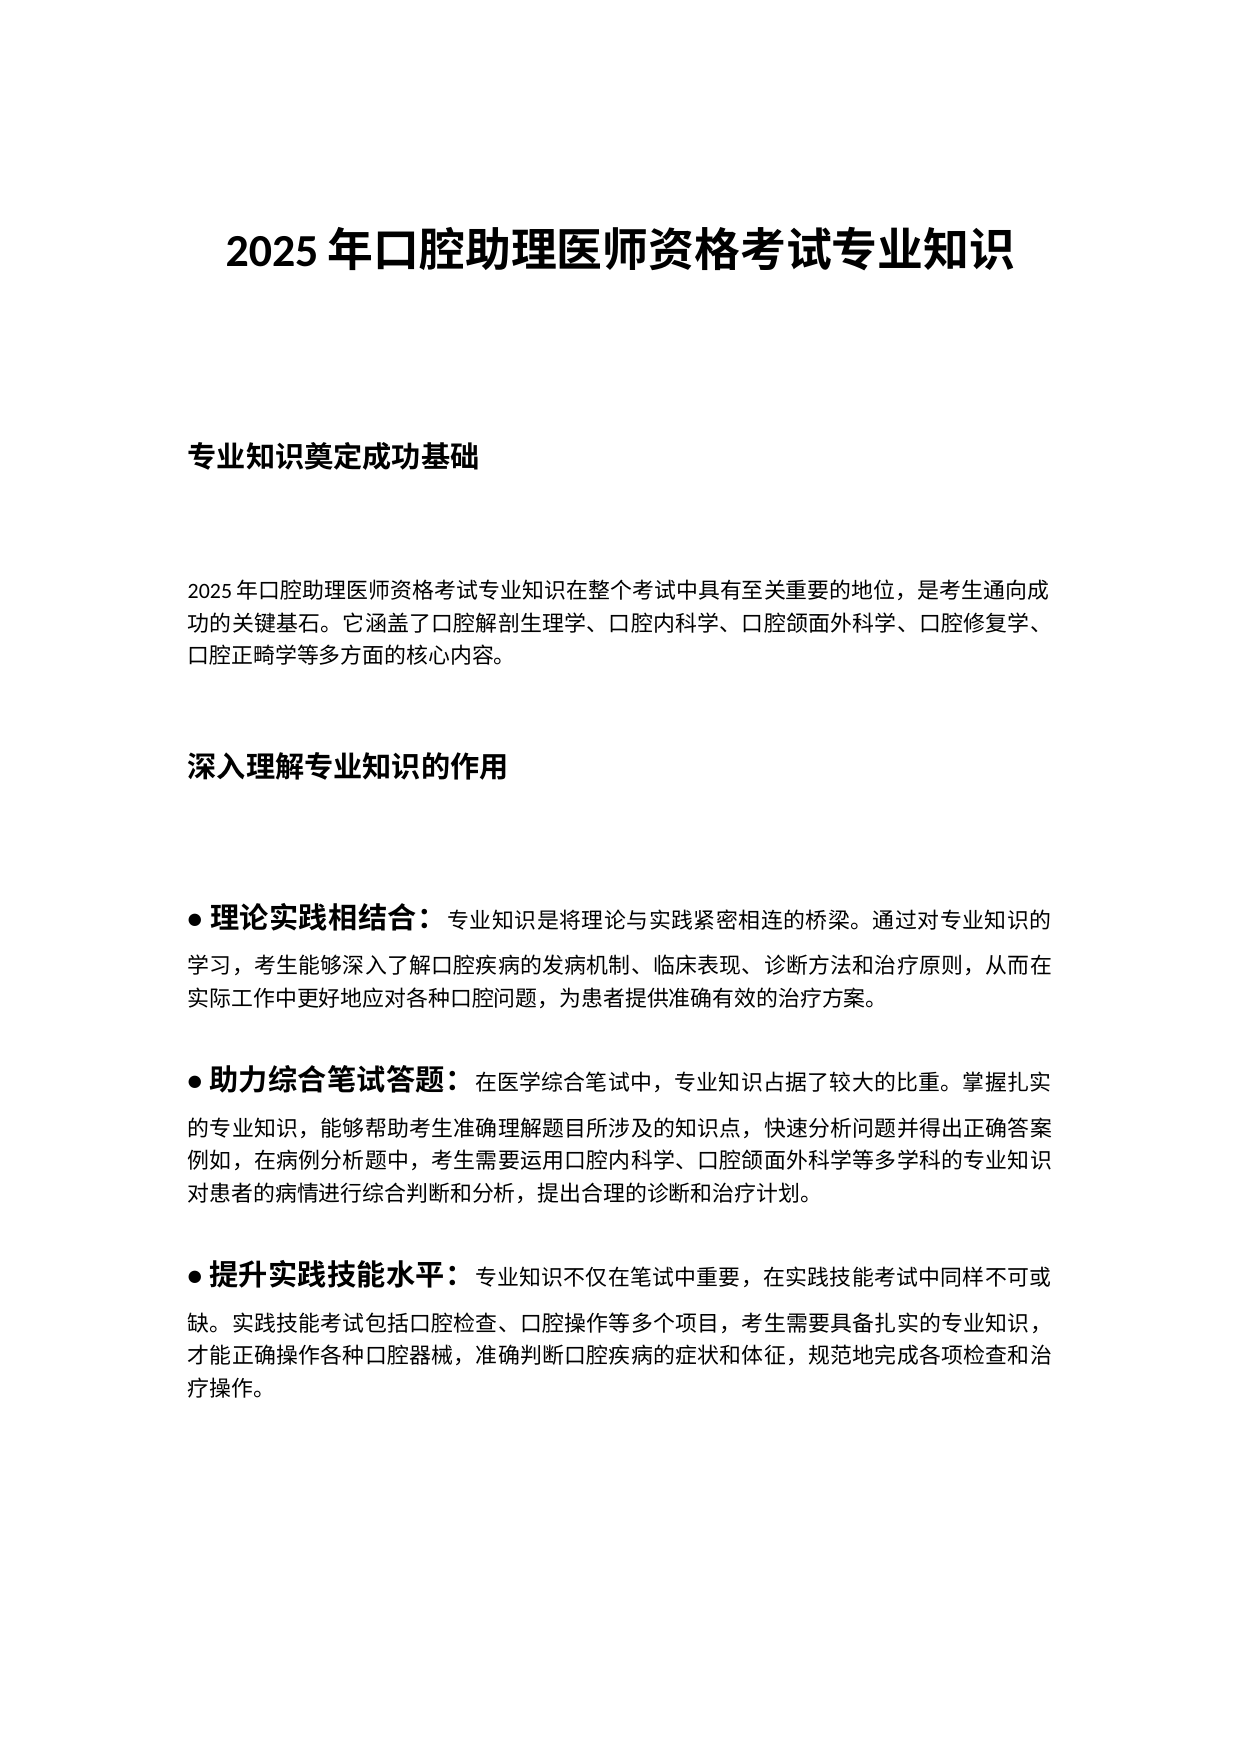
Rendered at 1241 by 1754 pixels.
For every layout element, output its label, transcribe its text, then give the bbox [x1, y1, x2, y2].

subtitle 2025年口腔助理医师资格考试专业知识 [187, 197, 1053, 295]
subtitle 深入理解专业知识的作用 [187, 732, 1053, 797]
text • 提升实践技能水平：专业知识不仅在笔试中重要，在实践技能考试中同样不可或缺。实践技能考试包括口腔检查、口腔操作等多个项目，考生需要具备扎实的专业知识，才能正确操作各种口腔器械，准确判断口腔疾病的症状和体征，规范地完成各项检查和治疗操作。 [187, 1241, 1053, 1403]
text 2025年口腔助理医师资格考试专业知识在整个考试中具有至关重要的地位，是考生通向成功的关键基石。它涵盖了口腔解剖生理学、口腔内科学、口腔颌面外科学、口腔修复学、口腔正畸学等多方面的核心内容。 [187, 573, 1053, 671]
text • 理论实践相结合：专业知识是将理论与实践紧密相连的桥梁。通过对专业知识的学习，考生能够深入了解口腔疾病的发病机制、临床表现、诊断方法和治疗原则，从而在实际工作中更好地应对各种口腔问题，为患者提供准确有效的治疗方案。 [187, 883, 1053, 1013]
subtitle 专业知识奠定成功基础 [187, 422, 1053, 487]
text • 助力综合笔试答题：在医学综合笔试中，专业知识占据了较大的比重。掌握扎实的专业知识，能够帮助考生准确理解题目所涉及的知识点，快速分析问题并得出正确答案。例如，在病例分析题中，考生需要运用口腔内科学、口腔颌面外科学等多学科的专业知识，对患者的病情进行综合判断和分析，提出合理的诊断和治疗计划。 [187, 1046, 1053, 1208]
